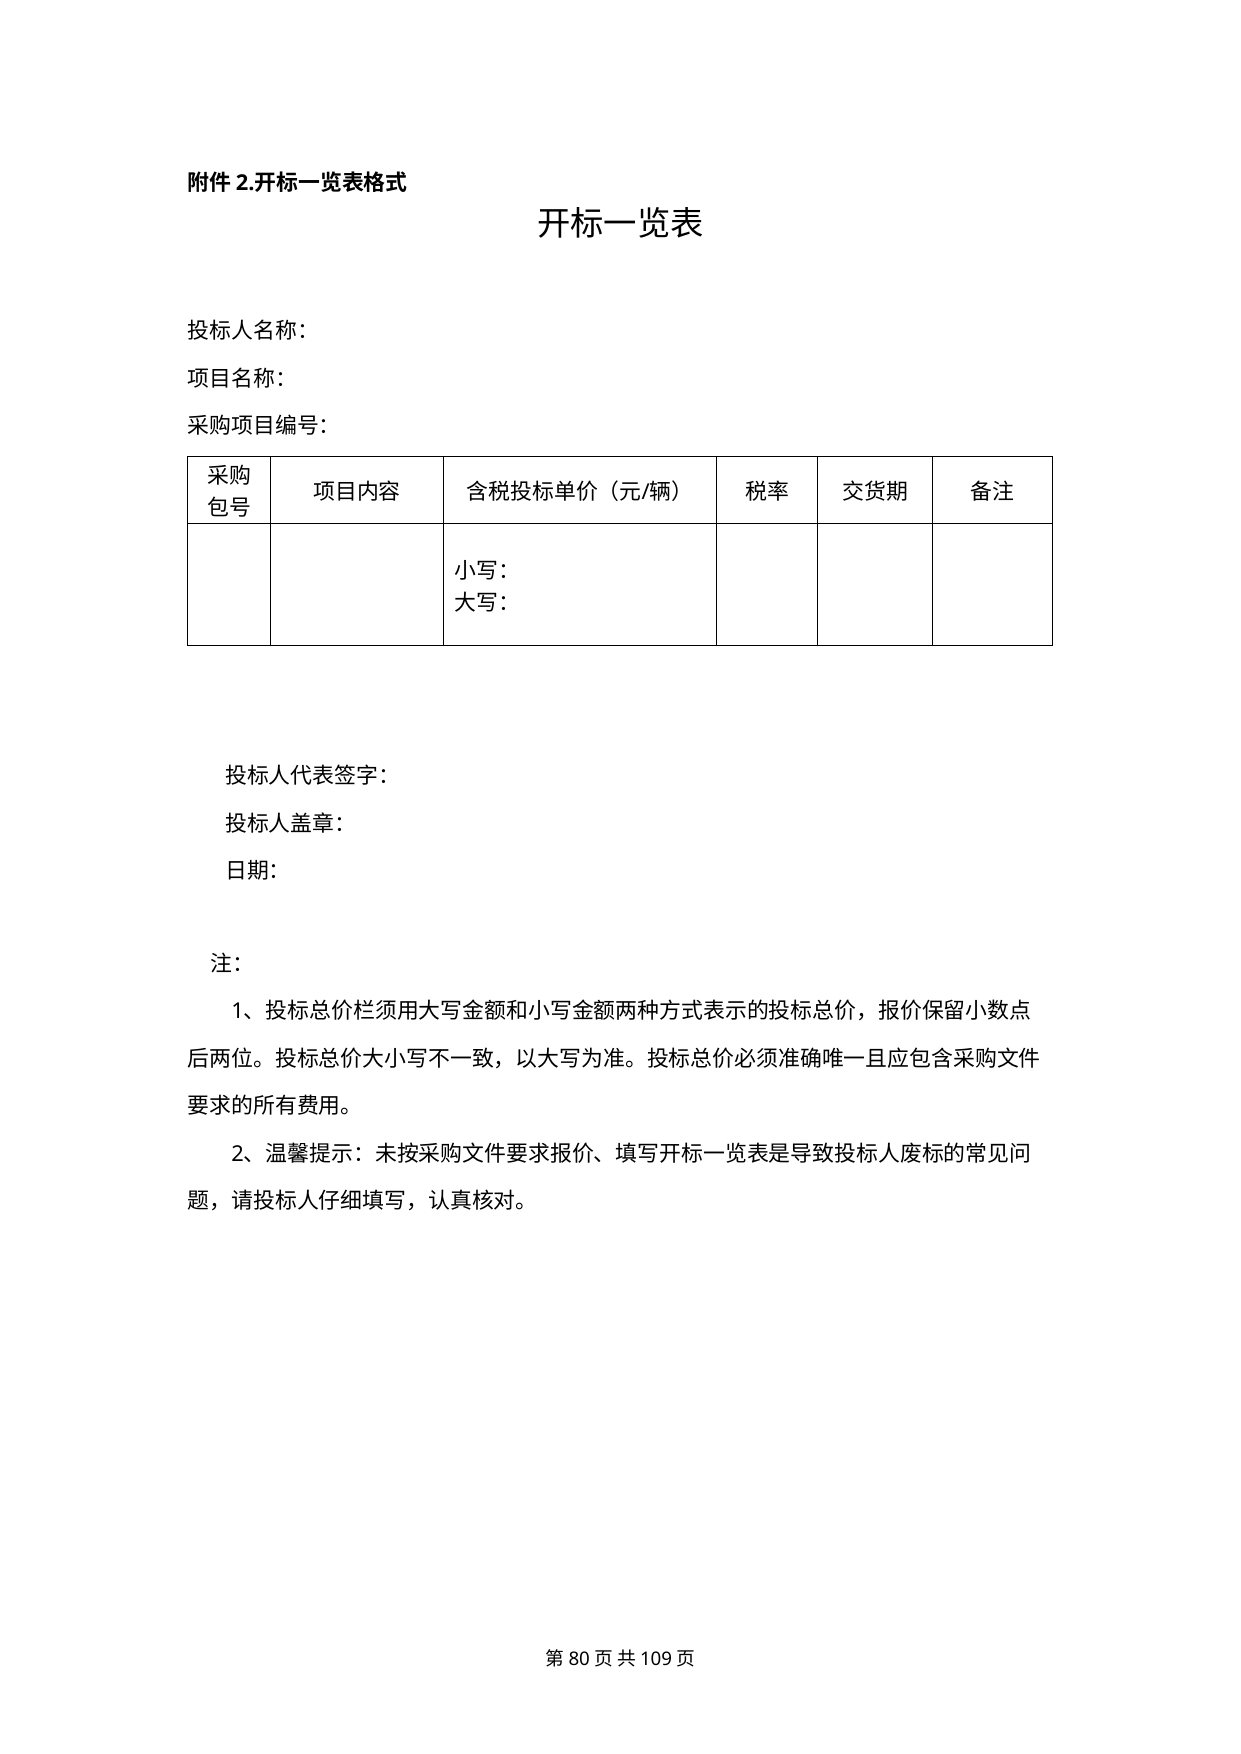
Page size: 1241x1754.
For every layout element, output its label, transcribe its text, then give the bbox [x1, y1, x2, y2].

text 投标人名称： [187, 313, 1053, 345]
table_header 项目内容 [271, 457, 443, 523]
text 项目名称： [187, 361, 1053, 392]
text 投标人代表签字： [187, 758, 1053, 790]
table_cell [271, 524, 443, 645]
text 投标人盖章： [187, 806, 1053, 838]
table_header 交货期 [818, 457, 932, 523]
text 1、投标总价栏须用大写金额和小写金额两种方式表示的投标总价，报价保留小数点后两位。投标总价大小写不一致，以大写为准。投标总价必须准确唯一且应包含采购文件要求的所有费用。 [187, 993, 1053, 1120]
text 开标一览表 [187, 196, 1053, 244]
table_header 采购包号 [188, 457, 270, 523]
text 采购项目编号： [187, 408, 1053, 440]
subtitle 附件2.开标一览表格式 [187, 164, 1053, 196]
table_cell [717, 524, 817, 645]
table_cell [188, 524, 270, 645]
table_header 税率 [717, 457, 817, 523]
table_cell [818, 524, 932, 645]
text 日期： [187, 853, 1053, 885]
text 2、温馨提示：未按采购文件要求报价、填写开标一览表是导致投标人废标的常见问题，请投标人仔细填写，认真核对。 [187, 1136, 1053, 1215]
table_cell [933, 524, 1052, 645]
table_header 含税投标单价（元/辆） [444, 457, 716, 523]
text 注： [187, 946, 1053, 977]
table_cell 小写： 大写： [444, 524, 716, 645]
table_header 备注 [933, 457, 1052, 523]
